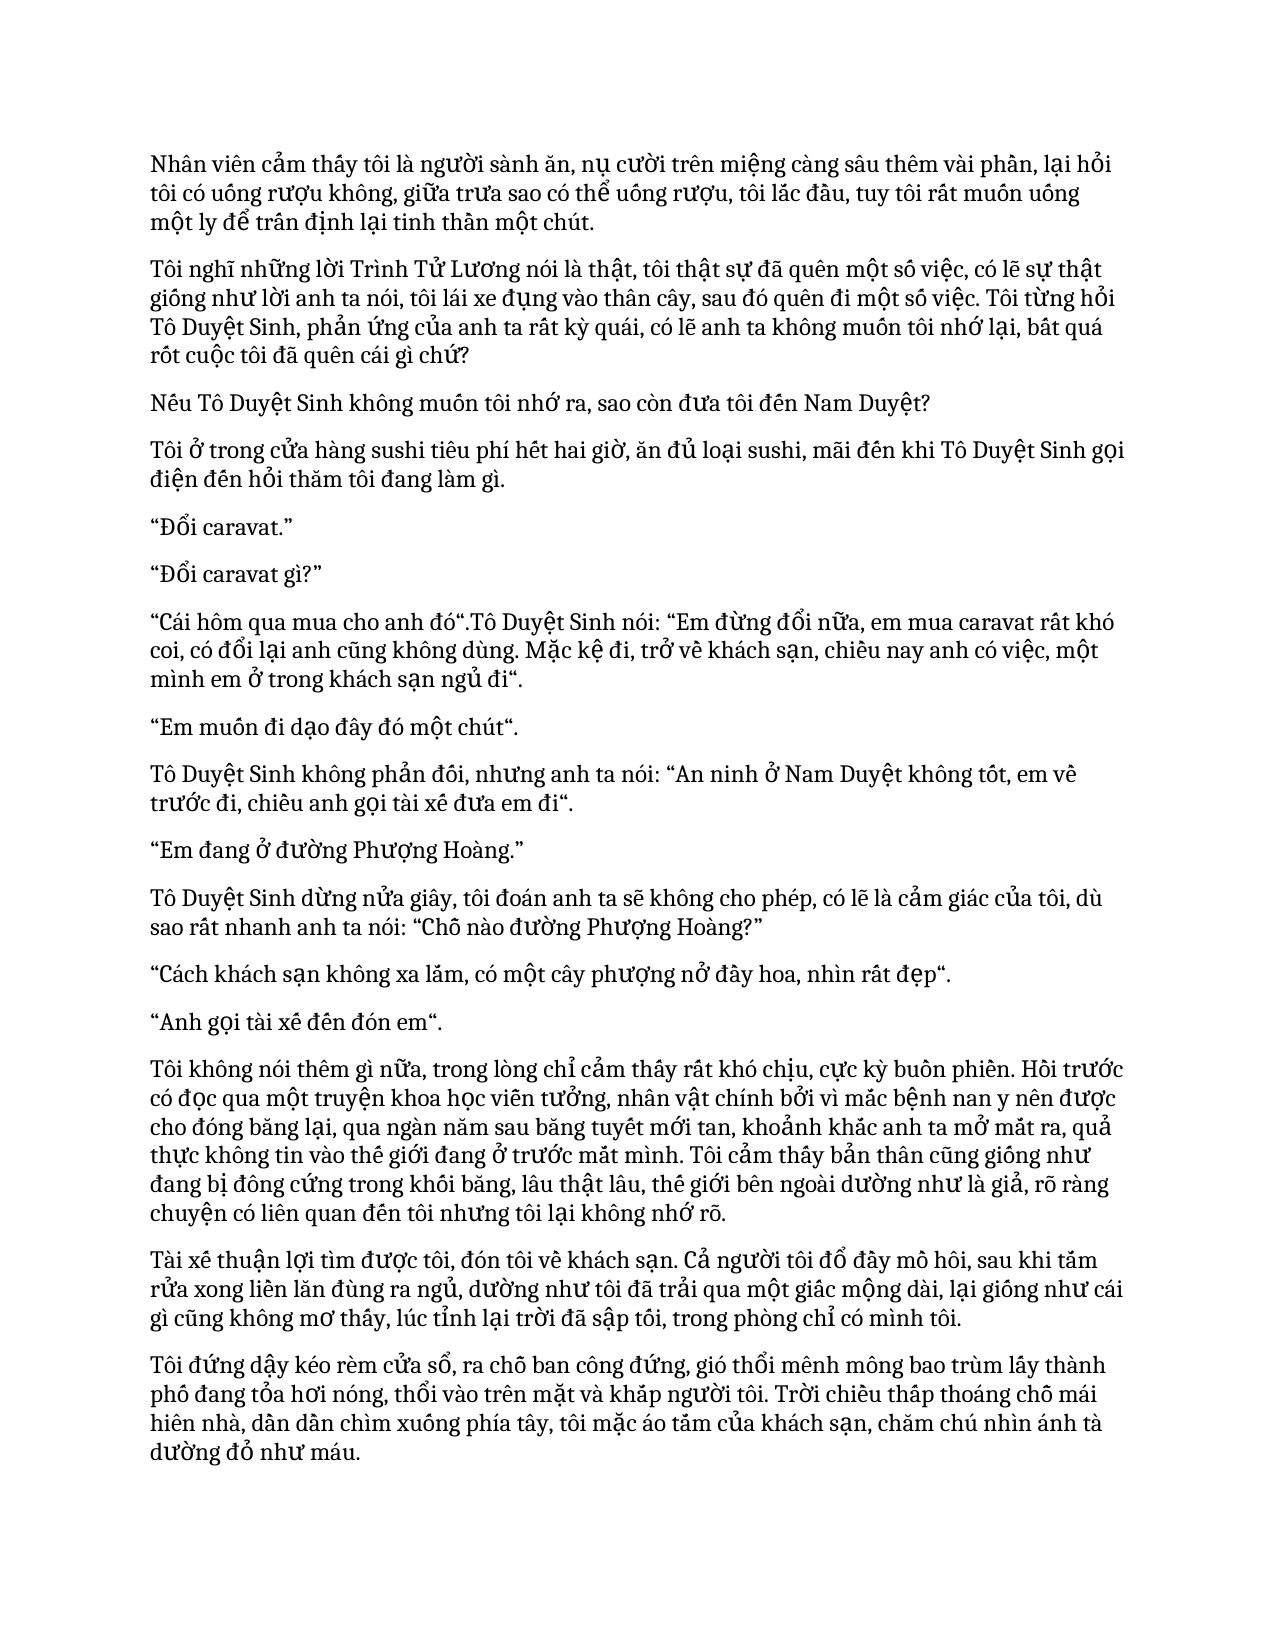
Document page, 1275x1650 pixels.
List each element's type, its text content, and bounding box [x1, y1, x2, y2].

text “Em muốn đi dạo đây đó một chút“. [150, 712, 1125, 741]
text “Đổi caravat.” [150, 512, 1125, 541]
text Tài xế thuận lợi tìm được tôi, đón tôi về khách sạn. Cả người tôi đổ đầy mồ hôi, sau khi tắm rửa xong liền lăn đùng ra ngủ, dường như tôi đã trải qua một giấc mộng dài, lại giống như cái gì cũng không mơ thấy, lúc tỉnh lại trời đã sập tối, trong phòng chỉ có mình tôi. [150, 1246, 1125, 1332]
text Nếu Tô Duyệt Sinh không muốn tôi nhớ ra, sao còn đưa tôi đến Nam Duyệt? [150, 389, 1125, 417]
text “Cái hôm qua mua cho anh đó“.Tô Duyệt Sinh nói: “Em đừng đổi nữa, em mua caravat rất khó coi, có đổi lại anh cũng không dùng. Mặc kệ đi, trở về khách sạn, chiều nay anh có việc, một mình em ở trong khách sạn ngủ đi“. [150, 607, 1125, 694]
text “Em đang ở đường Phượng Hoàng.” [150, 836, 1125, 865]
text Tôi không nói thêm gì nữa, trong lòng chỉ cảm thấy rất khó chịu, cực kỳ buồn phiền. Hồi trước có đọc qua một truyện khoa học viễn tưởng, nhân vật chính bởi vì mắc bệnh nan y nên được cho đóng băng lại, qua ngàn năm sau băng tuyết mới tan, khoảnh khắc anh ta mở mắt ra, quả thực không tin vào thế giới đang ở trước mắt mình. Tôi cảm thấy bản thân cũng giống như đang bị đông cứng trong khối băng, lâu thật lâu, thế giới bên ngoài dường như là giả, rõ ràng chuyện có liên quan đến tôi nhưng tôi lại không nhớ rõ. [150, 1055, 1125, 1227]
text Tôi đứng dậy kéo rèm cửa sổ, ra chỗ ban công đứng, gió thổi mênh mông bao trùm lấy thành phố đang tỏa hơi nóng, thổi vào trên mặt và khắp người tôi. Trời chiều thấp thoáng chỗ mái hiên nhà, dần dần chìm xuống phía tây, tôi mặc áo tắm của khách sạn, chăm chú nhìn ánh tà dường đỏ như máu. [150, 1351, 1125, 1466]
text “Cách khách sạn không xa lắm, có một cây phượng nở đầy hoa, nhìn rất đẹp“. [150, 960, 1125, 989]
text Tôi ở trong cửa hàng sushi tiêu phí hết hai giờ, ăn đủ loại sushi, mãi đến khi Tô Duyệt Sinh gọi điện đến hỏi thăm tôi đang làm gì. [150, 436, 1125, 494]
text Nhân viên cảm thấy tôi là người sành ăn, nụ cười trên miệng càng sâu thêm vài phần, lại hỏi tôi có uống rượu không, giữa trưa sao có thể uống rượu, tôi lắc đầu, tuy tôi rất muốn uống một ly để trấn định lại tinh thần một chút. [150, 150, 1125, 236]
text Tô Duyệt Sinh không phản đối, nhưng anh ta nói: “An ninh ở Nam Duyệt không tốt, em về trước đi, chiều anh gọi tài xế đưa em đi“. [150, 760, 1125, 817]
text “Đổi caravat gì?” [150, 560, 1125, 589]
text “Anh gọi tài xế đến đón em“. [150, 1007, 1125, 1036]
text Tôi nghĩ những lời Trình Tử Lương nói là thật, tôi thật sự đã quên một số việc, có lẽ sự thật giống như lời anh ta nói, tôi lái xe đụng vào thân cây, sau đó quên đi một số việc. Tôi từng hỏi Tô Duyệt Sinh, phản ứng của anh ta rất kỳ quái, có lẽ anh ta không muốn tôi nhớ lại, bất quá rốt cuộc tôi đã quên cái gì chứ? [150, 255, 1125, 370]
text Tô Duyệt Sinh dừng nửa giây, tôi đoán anh ta sẽ không cho phép, có lẽ là cảm giác của tôi, dù sao rất nhanh anh ta nói: “Chỗ nào đường Phượng Hoàng?” [150, 884, 1125, 941]
